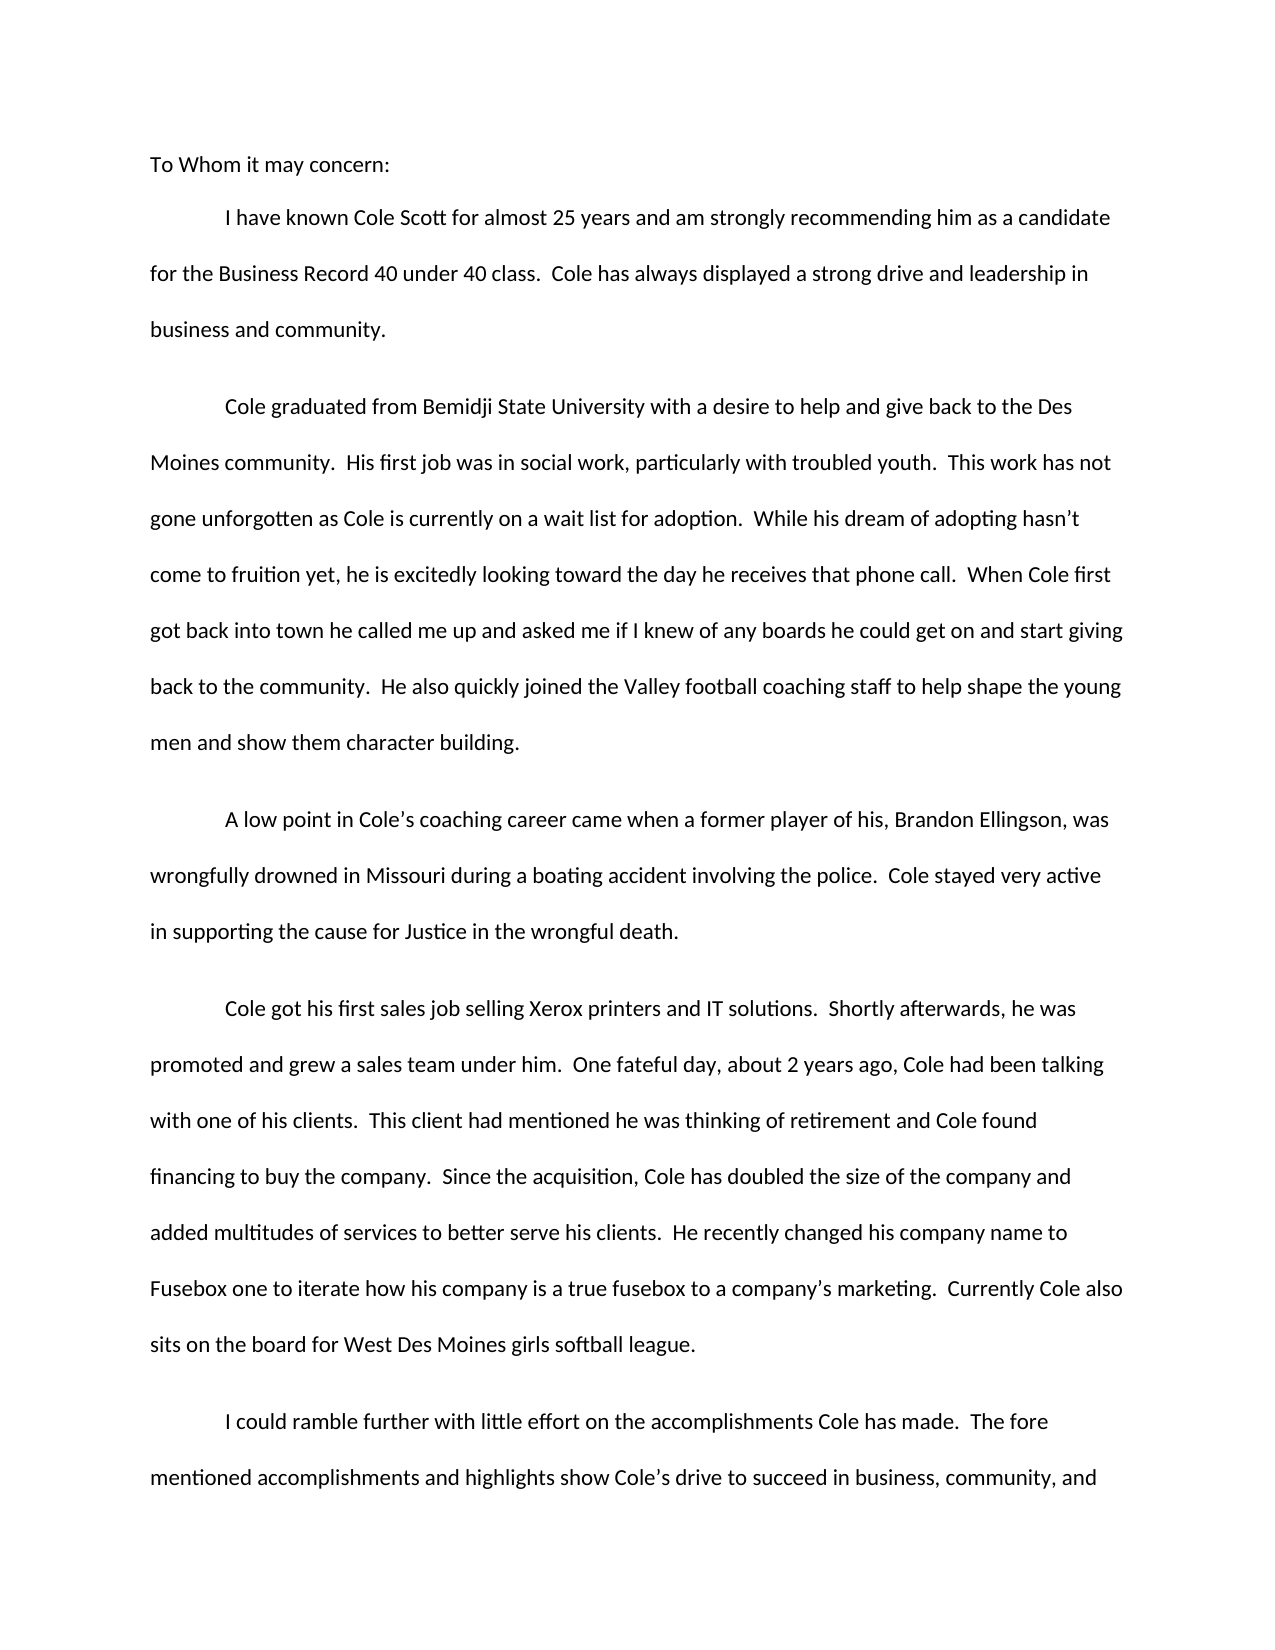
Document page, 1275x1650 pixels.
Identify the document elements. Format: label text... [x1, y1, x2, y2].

text Cole got his first sales job selling Xerox printers and IT solutions. Shortly afterwards, he was promoted and grew a sales team under him. One fateful day, about 2 years ago, Cole had been talking with one of his clients. This client had mentioned he was thinking of retirement and Cole found financing to buy the company. Since the acquisition, Cole has doubled the size of the company and added multitudes of services to better serve his clients. He recently changed his company name to Fusebox one to iterate how his company is a true fusebox to a company’s marketing. Currently Cole also sits on the board for West Des Moines girls softball league. [150, 994, 1125, 1358]
text A low point in Cole’s coaching career came when a former player of his, Brandon Ellingson, was wrongfully drowned in Missouri during a boating accident involving the police. Cole stayed very active in supporting the cause for Justice in the wrongful death. [150, 805, 1125, 945]
text To Whom it may concern: [150, 150, 1125, 178]
text Cole graduated from Bemidji State University with a desire to help and give back to the Des Moines community. His first job was in social work, particularly with troubled youth. This work has not gone unforgotten as Cole is currently on a wait list for adoption. While his dream of adopting hasn’t come to fruition yet, he is excitedly looking toward the day he receives that phone call. When Cole first got back into town he called me up and asked me if I knew of any boards he could get on and start giving back to the community. He also quickly joined the Valley football coaching staff to help shape the young men and show them character building. [150, 392, 1125, 756]
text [150, 1407, 1125, 1491]
text I have known Cole Scott for almost 25 years and am strongly recommending him as a candidate for the Business Record 40 under 40 class. Cole has always displayed a strong drive and leadership in business and community. [150, 203, 1125, 343]
